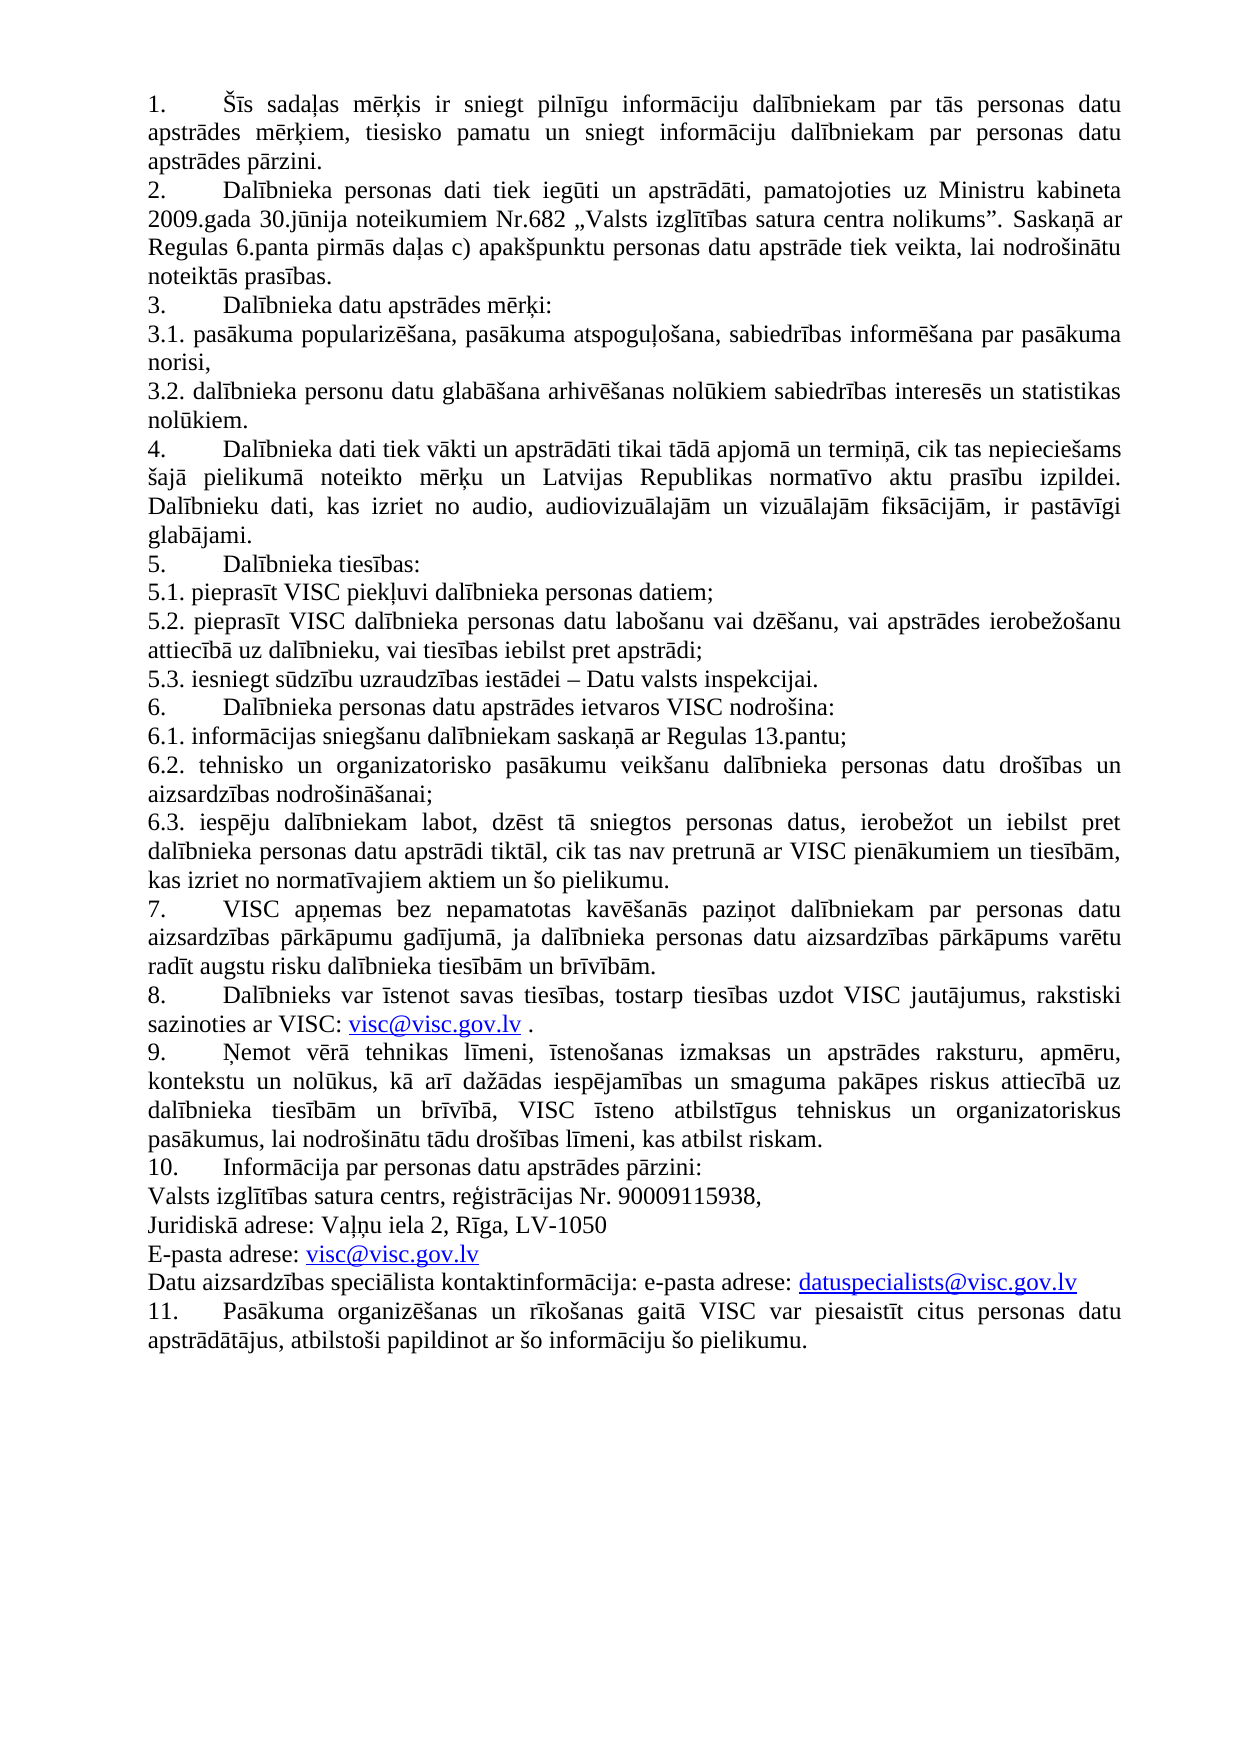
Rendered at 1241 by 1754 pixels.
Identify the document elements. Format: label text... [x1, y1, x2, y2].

text 3.1. pasākuma popularizēšana, pasākuma atspoguļošana, sabiedrības informēšana par pasākuma norisi, [147, 319, 1122, 376]
text 5.2. pieprasīt VISC dalībnieka personas datu labošanu vai dzēšanu, vai apstrādes ierobežošanu attiecībā uz dalībnieku, vai tiesības iebilst pret apstrādi; [147, 606, 1122, 664]
text 6.1. informācijas sniegšanu dalībniekam saskaņā ar Regulas 13.pantu; [147, 721, 1122, 750]
list Dalībnieka dati tiek vākti un apstrādāti tikai tādā apjomā un termiņā, cik tas nepieciešams šajā pielikumā noteikto mērķu un Latvijas Republikas normatīvo aktu prasību izpildei. Dalībnieku dati, kas izriet no audio, audiovizuālajām un vizuālajām fiksācijām, ir pastāvīgi glabājami. [147, 434, 1122, 549]
text Valsts izglītības satura centrs, reģistrācijas Nr. 90009115938, [147, 1181, 1122, 1210]
list Pasākuma organizēšanas un rīkošanas gaitā VISC var piesaistīt citus personas datu apstrādātājus, atbilstoši papildinot ar šo informāciju šo pielikumu. [147, 1296, 1122, 1354]
text 3.2. dalībnieka personu datu glabāšana arhivēšanas nolūkiem sabiedrības interesēs un statistikas nolūkiem. [147, 376, 1122, 434]
text 6.3. iespēju dalībniekam labot, dzēst tā sniegtos personas datus, ierobežot un iebilst pret dalībnieka personas datu apstrādi tiktāl, cik tas nav pretrunā ar VISC pienākumiem un tiesībām, kas izriet no normatīvajiem aktiem un šo pielikumu. [147, 807, 1122, 894]
text 5.1. pieprasīt VISC piekļuvi dalībnieka personas datiem; [147, 577, 1122, 606]
text Juridiskā adrese: Vaļņu iela 2, Rīga, LV-1050 [147, 1210, 1122, 1239]
list Informācija par personas datu apstrādes pārzini: [147, 1152, 1122, 1181]
text Datu aizsardzības speciālista kontaktinformācija: e-pasta adrese: datuspecialists@visc.gov.lv [147, 1267, 1122, 1296]
list Dalībnieka tiesības: [147, 549, 1122, 577]
text 6.2. tehnisko un organizatorisko pasākumu veikšanu dalībnieka personas datu drošības un aizsardzības nodrošināšanai; [147, 750, 1122, 807]
list VISC apņemas bez nepamatotas kavēšanās paziņot dalībniekam par personas datu aizsardzības pārkāpumu gadījumā, ja dalībnieka personas datu aizsardzības pārkāpums varētu radīt augstu risku dalībnieka tiesībām un brīvībām. [147, 894, 1122, 980]
list Dalībnieka personas dati tiek iegūti un apstrādāti, pamatojoties uz Ministru kabineta 2009.gada 30.jūnija noteikumiem Nr.682 „Valsts izglītības satura centra nolikums”. Saskaņā ar Regulas 6.panta pirmās daļas c) apakšpunktu personas datu apstrāde tiek veikta, lai nodrošinātu noteiktās prasības. [147, 175, 1122, 290]
list Dalībnieka datu apstrādes mērķi: [147, 290, 1122, 319]
text E-pasta adrese: visc@visc.gov.lv [147, 1239, 1122, 1267]
text 5.3. iesniegt sūdzību uzraudzības iestādei – Datu valsts inspekcijai. [147, 664, 1122, 692]
list Dalībnieka personas datu apstrādes ietvaros VISC nodrošina: [147, 692, 1122, 721]
list Dalībnieks var īstenot savas tiesības, tostarp tiesības uzdot VISC jautājumus, rakstiski sazinoties ar VISC: visc@visc.gov.lv . [147, 980, 1122, 1037]
list Šīs sadaļas mērķis ir sniegt pilnīgu informāciju dalībniekam par tās personas datu apstrādes mērķiem, tiesisko pamatu un sniegt informāciju dalībniekam par personas datu apstrādes pārzini. [147, 89, 1122, 175]
list Ņemot vērā tehnikas līmeni, īstenošanas izmaksas un apstrādes raksturu, apmēru, kontekstu un nolūkus, kā arī dažādas iespējamības un smaguma pakāpes riskus attiecībā uz dalībnieka tiesībām un brīvībā, VISC īsteno atbilstīgus tehniskus un organizatoriskus pasākumus, lai nodrošinātu tādu drošības līmeni, kas atbilst riskam. [147, 1037, 1122, 1152]
